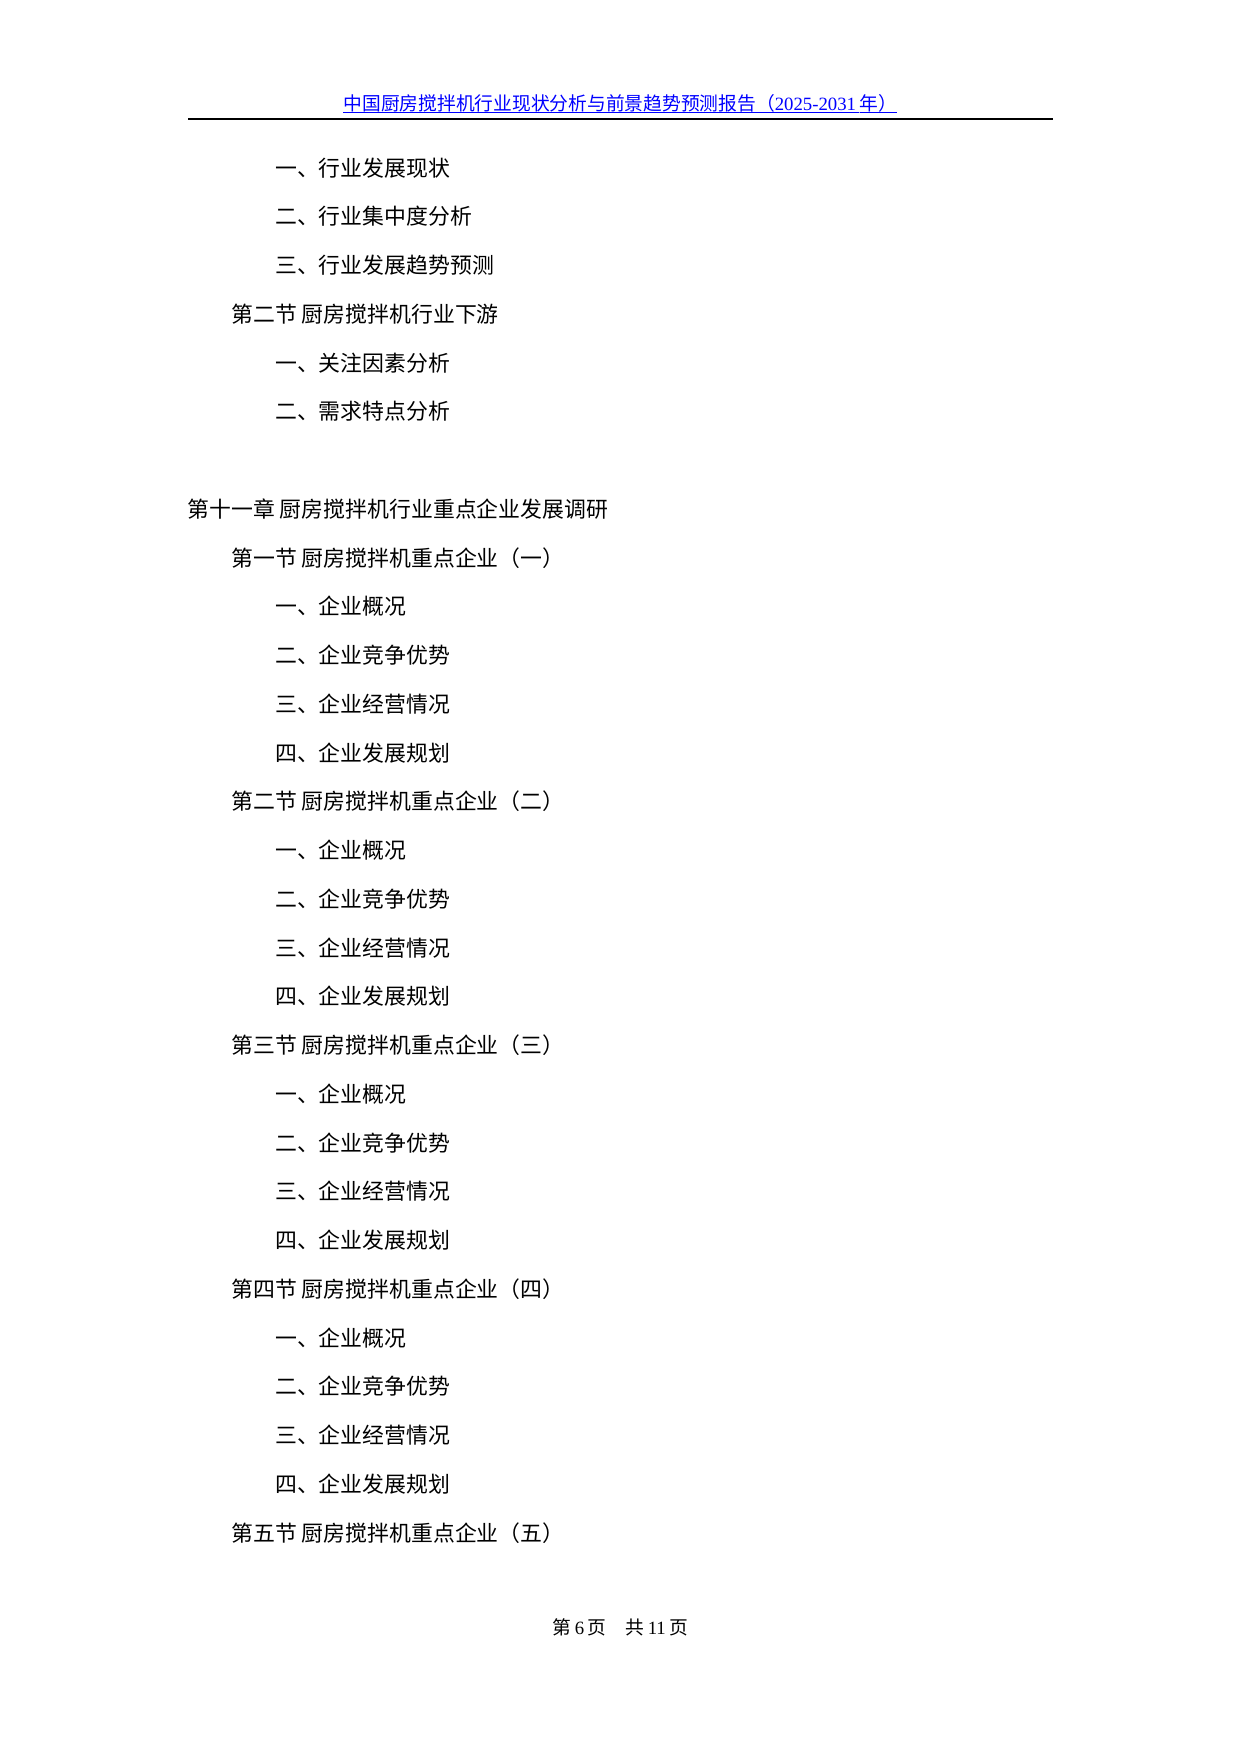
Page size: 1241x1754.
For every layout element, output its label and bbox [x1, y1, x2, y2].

text [187, 150, 1053, 1548]
